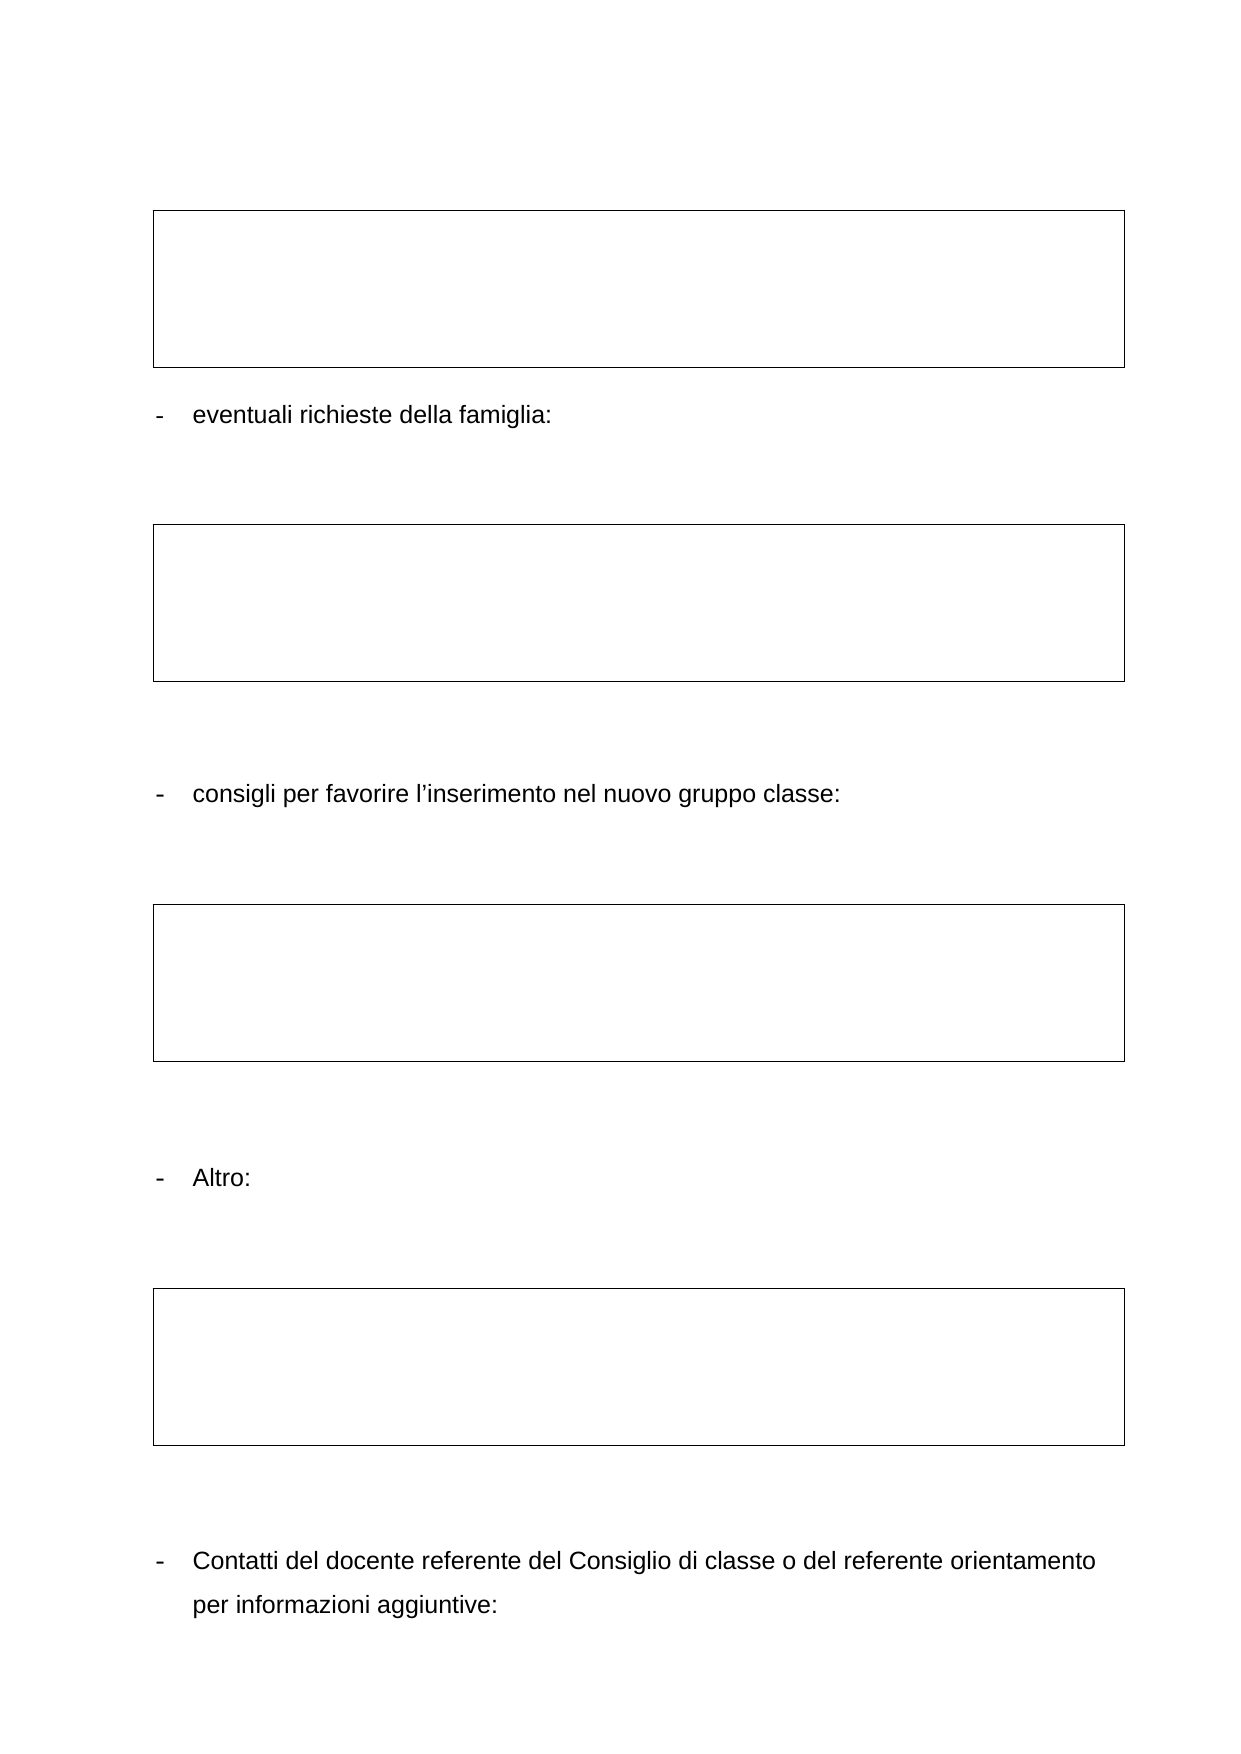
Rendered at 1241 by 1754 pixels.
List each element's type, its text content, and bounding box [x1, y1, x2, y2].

list Contatti del docente referente del Consiglio di classe o del referente orientamento per informazioni aggiuntive: [155, 1544, 1122, 1619]
list Altro: [155, 1161, 1122, 1192]
list consigli per favorire l’inserimento nel nuovo gruppo classe: [155, 777, 1122, 808]
list eventuali richieste della famiglia: [155, 400, 1122, 429]
